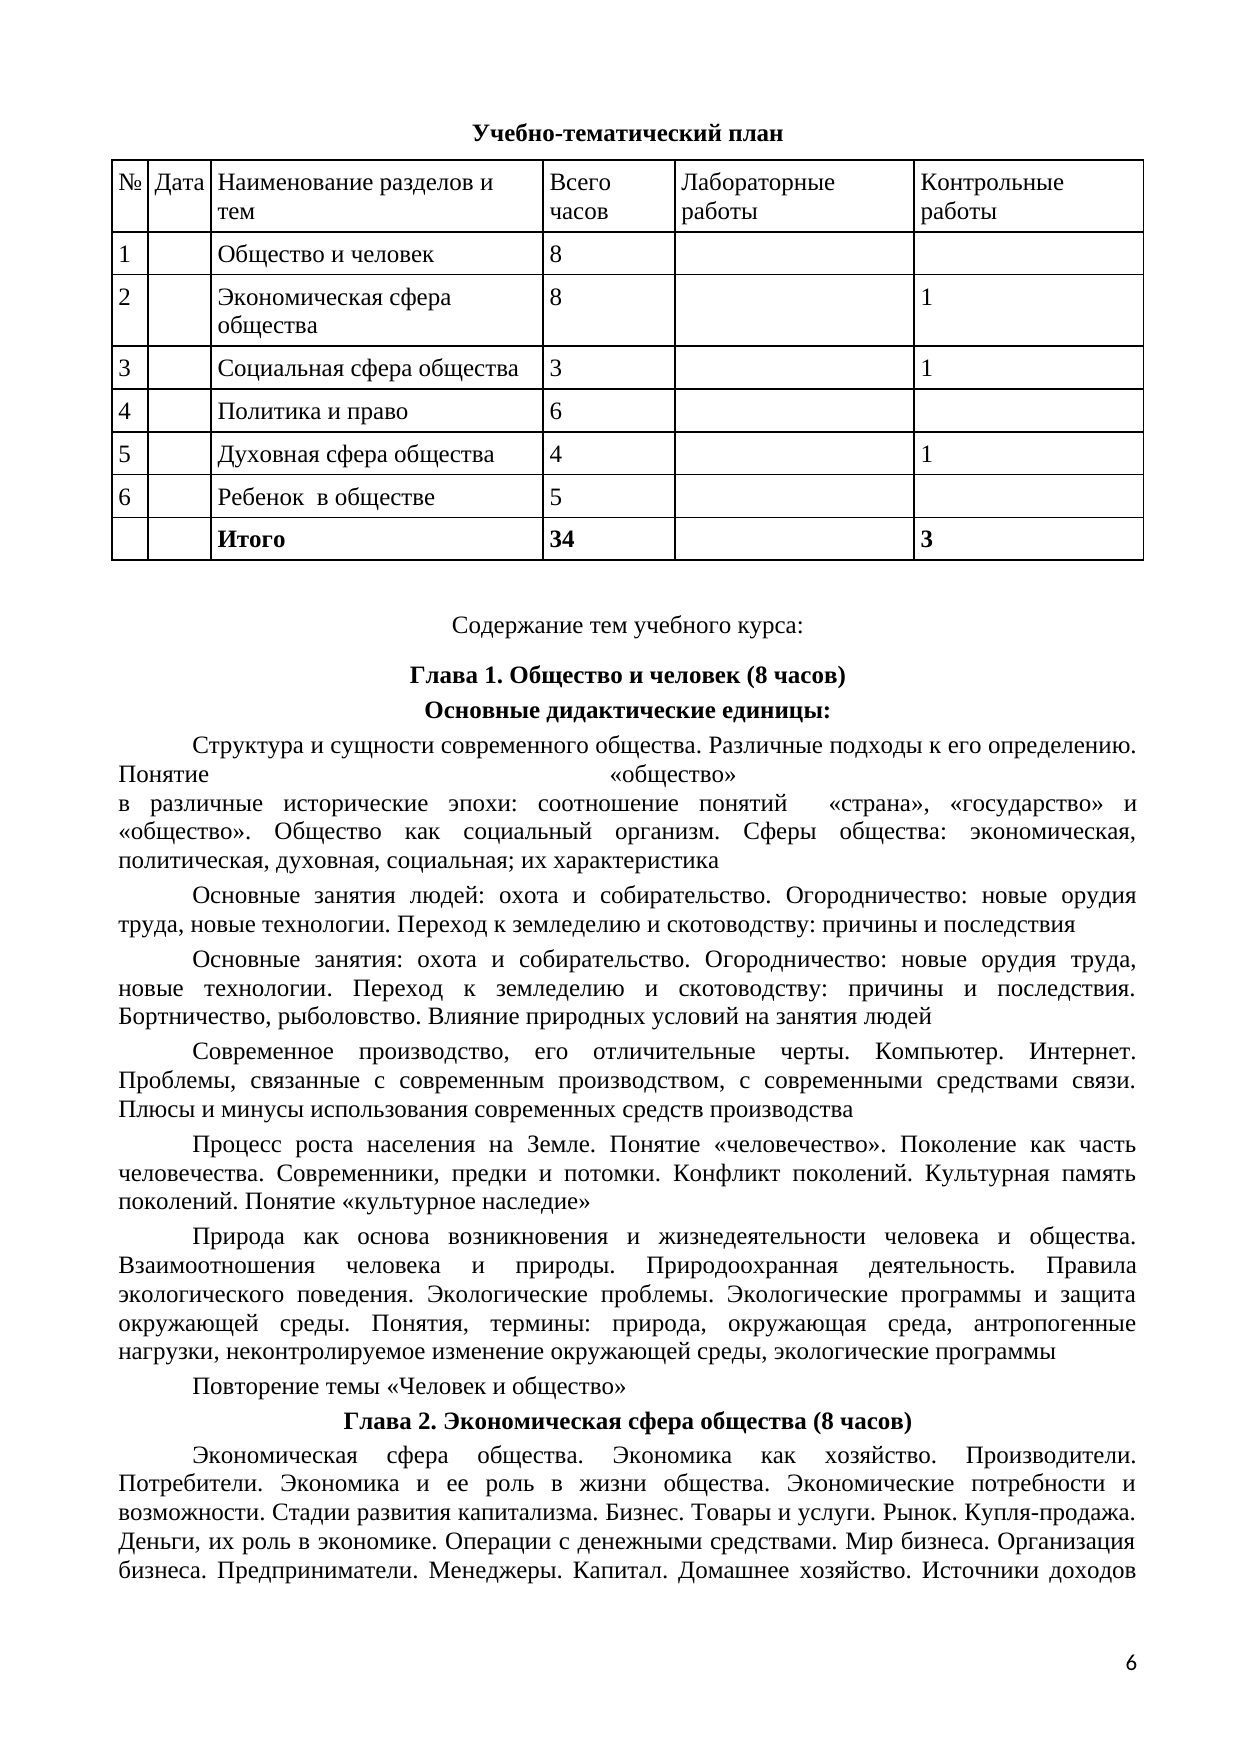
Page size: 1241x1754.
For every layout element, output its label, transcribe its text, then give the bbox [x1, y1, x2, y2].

table_cell [149, 390, 210, 431]
table_cell Итого [212, 518, 542, 559]
table_cell 1 [915, 275, 1143, 345]
table_cell 3 [544, 347, 674, 388]
table_cell 1 [113, 233, 147, 274]
table_cell [149, 347, 210, 388]
table_cell Ребенок в обществе [212, 475, 542, 517]
table_cell Духовная сфера общества [212, 433, 542, 474]
table_cell 1 [915, 433, 1143, 474]
text Основные занятия людей: охота и собирательство. Огородничество: новые орудия труда, новые технологии. Переход к земледелию и скотоводству: причины и последствия [118, 880, 1137, 938]
text Учебно-тематический план [118, 118, 1137, 147]
text Глава 1. Общество и человек (8 часов) [118, 660, 1137, 689]
table_cell 5 [113, 433, 147, 474]
table_cell 6 [113, 475, 147, 517]
table_cell 2 [113, 275, 147, 345]
table_header Контрольные работы [915, 161, 1143, 231]
table_cell 4 [544, 433, 674, 474]
table_cell [915, 390, 1143, 431]
text Повторение темы «Человек и общество» [118, 1371, 1137, 1400]
text Глава 2. Экономическая сфера общества (8 часов) [118, 1406, 1137, 1435]
table_cell [676, 233, 913, 274]
table_cell [113, 518, 147, 559]
table_cell 5 [544, 475, 674, 517]
table_cell 1 [915, 347, 1143, 388]
table_cell Социальная сфера общества [212, 347, 542, 388]
table_cell [149, 475, 210, 517]
table_cell [149, 518, 210, 559]
text Структура и сущности современного общества. Различные подходы к его определению. Понятие «общество» в различные исторические эпохи: соотношение понятий «страна», «государство» и «общество». Общество как социальный организм. Сферы общества: экономическая, политическая, духовная, социальная; их характеристика [118, 730, 1137, 874]
text Основные занятия: охота и собирательство. Огородничество: новые орудия труда, новые технологии. Переход к земледелию и скотоводству: причины и последствия. Бортничество, рыболовство. Влияние природных условий на занятия людей [118, 944, 1137, 1030]
text Современное производство, его отличительные черты. Компьютер. Интернет. Проблемы, связанные с современным производством, с современными средствами связи. Плюсы и минусы использования современных средств производства [118, 1036, 1137, 1123]
table_cell 8 [544, 233, 674, 274]
table_cell 6 [544, 390, 674, 431]
table_cell [676, 275, 913, 345]
table_cell [915, 475, 1143, 517]
table_cell 3 [113, 347, 147, 388]
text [118, 1440, 1137, 1583]
text Процесс роста населения на Земле. Понятие «человечество». Поколение как часть человечества. Современники, предки и потомки. Конфликт поколений. Культурная память поколений. Понятие «культурное наследие» [118, 1129, 1137, 1215]
table_cell 8 [544, 275, 674, 345]
table_cell [676, 347, 913, 388]
table_header Дата [149, 161, 210, 231]
table_cell [676, 390, 913, 431]
text Содержание тем учебного курса: [118, 611, 1137, 639]
table_cell [915, 233, 1143, 274]
table_cell [149, 275, 210, 345]
table_cell Экономическая сфера общества [212, 275, 542, 345]
table_cell Политика и право [212, 390, 542, 431]
table_header № [113, 161, 147, 231]
table_header Наименование разделов и тем [212, 161, 542, 231]
table_cell [676, 518, 913, 559]
table_cell Общество и человек [212, 233, 542, 274]
table_cell 3 [915, 518, 1143, 559]
table_cell 4 [113, 390, 147, 431]
table_cell [149, 233, 210, 274]
text Основные дидактические единицы: [118, 695, 1137, 724]
table_cell [676, 475, 913, 517]
table_cell [676, 433, 913, 474]
text Природа как основа возникновения и жизнедеятельности человека и общества. Взаимоотношения человека и природы. Природоохранная деятельность. Правила экологического поведения. Экологические проблемы. Экологические программы и защита окружающей среды. Понятия, термины: природа, окружающая среда, антропогенные нагрузки, неконтролируемое изменение окружающей среды, экологические программы [118, 1221, 1137, 1365]
table_header Всего часов [544, 161, 674, 231]
table_cell [149, 433, 210, 474]
table_cell 34 [544, 518, 674, 559]
table_header Лабораторные работы [676, 161, 913, 231]
